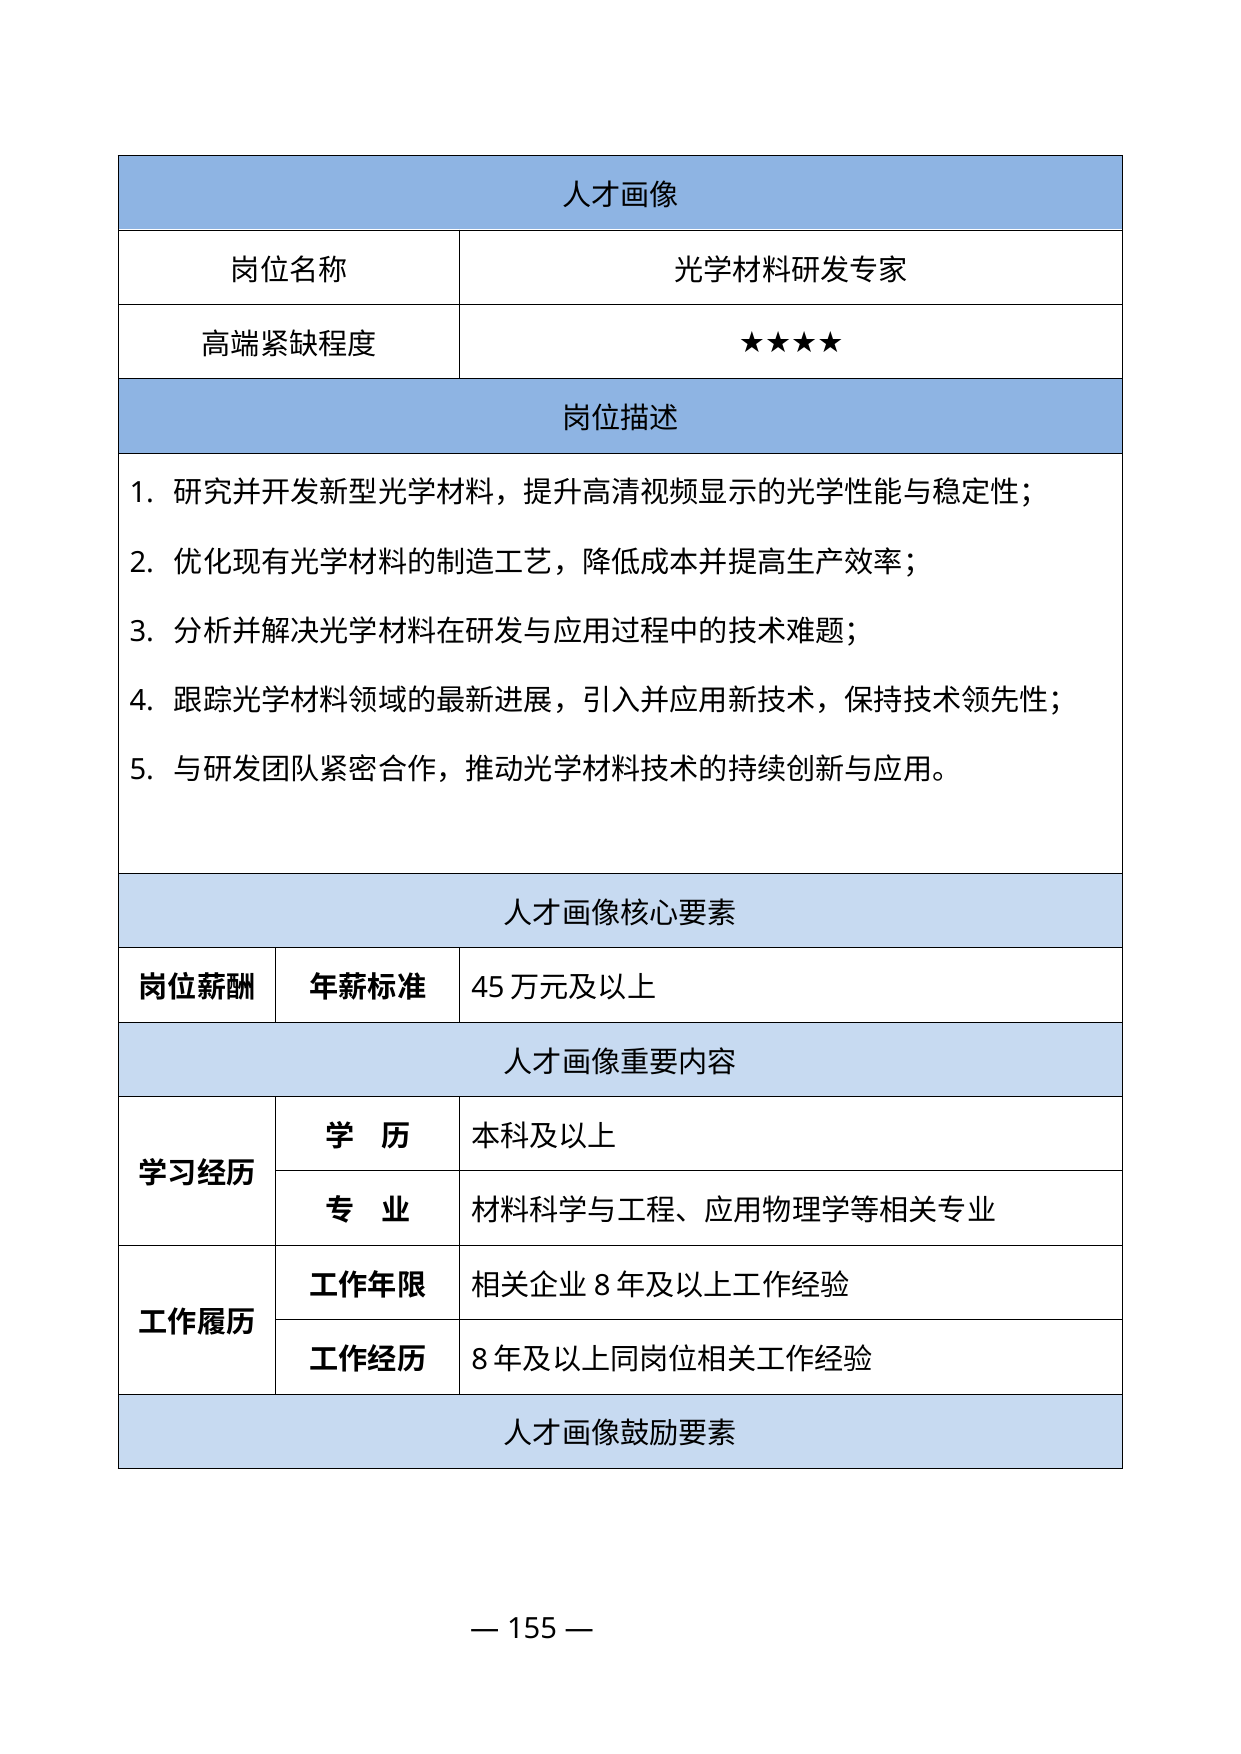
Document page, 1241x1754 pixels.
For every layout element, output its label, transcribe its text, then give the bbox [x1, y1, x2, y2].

table_cell 研究并开发新型光学材料，提升高清视频显示的光学性能与稳定性； 优化现有光学材料的制造工艺，降低成本并提高生产效率； 分析并解决光学材料在研发与应用过程中的技术难题； 跟踪光学材料领域的最新进展，引入并应用新技术，保持技术领先性； 与研发团队紧密合作，推动光学材料技术的持续创新与应用。 [119, 454, 1122, 873]
table_cell 人才画像核心要素 [119, 874, 1122, 947]
table_cell 岗位薪酬 [119, 948, 275, 1022]
table_cell 8年及以上同岗位相关工作经验 [460, 1320, 1122, 1393]
table_cell 相关企业8年及以上工作经验 [460, 1246, 1122, 1319]
table_cell 人才画像重要内容 [119, 1023, 1122, 1096]
table_cell 45万元及以上 [460, 948, 1122, 1022]
table_cell 学习经历 [119, 1097, 275, 1245]
table_cell 学 历 [276, 1097, 459, 1170]
table_cell 工作履历 [119, 1246, 275, 1393]
table_cell 岗位描述 [119, 379, 1122, 453]
table_cell 专 业 [276, 1171, 459, 1245]
table_cell 工作经历 [276, 1320, 459, 1393]
table_header 人才画像 [119, 156, 1122, 229]
table_cell 材料科学与工程、应用物理学等相关专业 [460, 1171, 1122, 1245]
table_cell ★★★★ [460, 305, 1122, 378]
table_cell 岗位名称 [119, 231, 459, 304]
table_cell 高端紧缺程度 [119, 305, 459, 378]
table_cell 年薪标准 [276, 948, 459, 1022]
table_cell 本科及以上 [460, 1097, 1122, 1170]
table_cell 工作年限 [276, 1246, 459, 1319]
table_cell 人才画像鼓励要素 [119, 1395, 1122, 1468]
table_cell 光学材料研发专家 [460, 231, 1122, 304]
